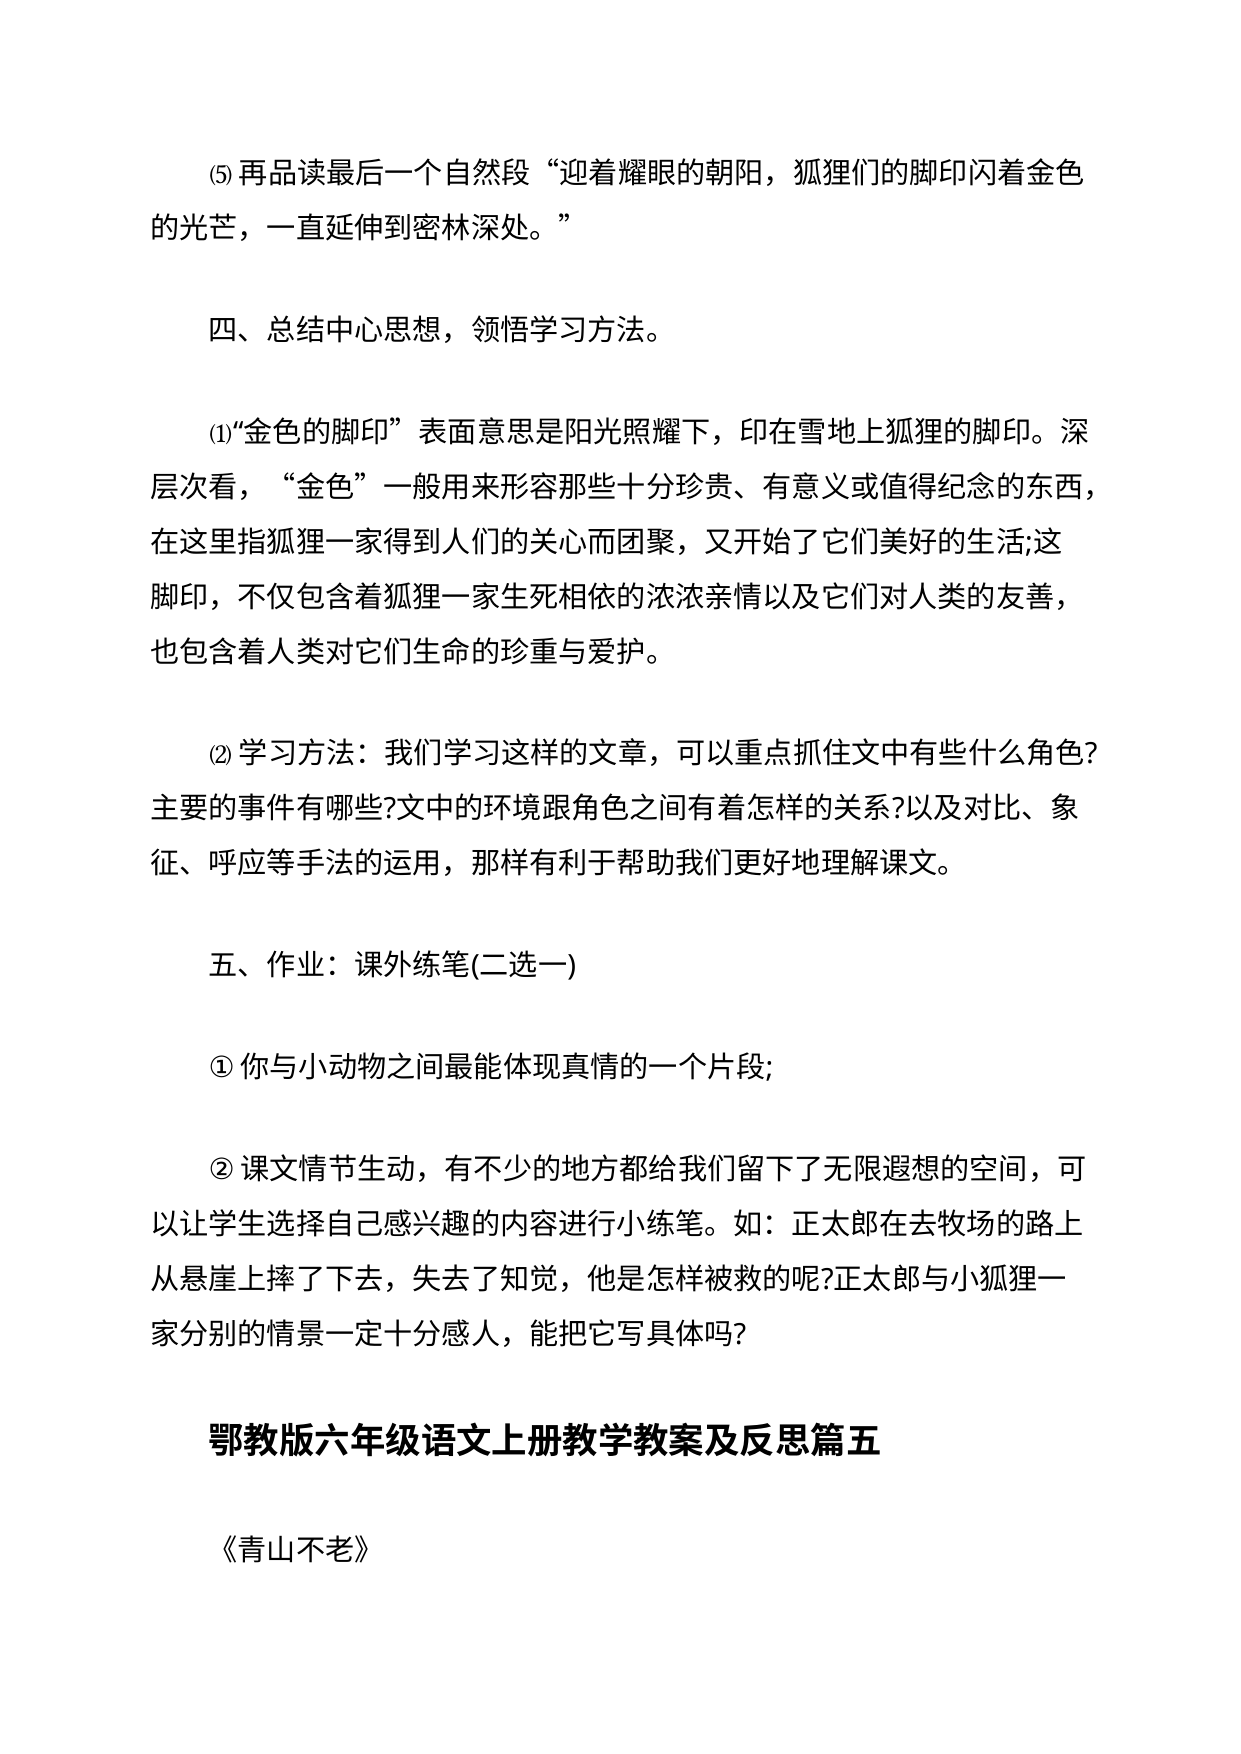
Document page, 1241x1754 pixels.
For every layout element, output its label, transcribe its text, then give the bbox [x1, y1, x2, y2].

text ②课文情节生动，有不少的地方都给我们留下了无限遐想的空间，可以让学生选择自己感兴趣的内容进行小练笔。如：正太郎在去牧场的路上从悬崖上摔了下去，失去了知觉，他是怎样被救的呢?正太郎与小狐狸一家分别的情景一定十分感人，能把它写具体吗? [150, 1146, 1090, 1353]
text ⑵学习方法：我们学习这样的文章，可以重点抓住文中有些什么角色?主要的事件有哪些?文中的环境跟角色之间有着怎样的关系?以及对比、象征、呼应等手法的运用，那样有利于帮助我们更好地理解课文。 [150, 730, 1090, 882]
text 《青山不老》 [150, 1526, 1090, 1568]
text 四、总结中心思想，领悟学习方法。 [150, 307, 1090, 349]
text ①你与小动物之间最能体现真情的一个片段; [150, 1044, 1090, 1086]
text ⑴“金色的脚印”表面意思是阳光照耀下，印在雪地上狐狸的脚印。深层次看，“金色”一般用来形容那些十分珍贵、有意义或值得纪念的东西，在这里指狐狸一家得到人们的关心而团聚，又开始了它们美好的生活;这脚印，不仅包含着狐狸一家生死相依的浓浓亲情以及它们对人类的友善，也包含着人类对它们生命的珍重与爱护。 [150, 408, 1090, 671]
text ⑸再品读最后一个自然段“迎着耀眼的朝阳，狐狸们的脚印闪着金色的光芒，一直延伸到密林深处。” [150, 150, 1090, 247]
text 鄂教版六年级语文上册教学教案及反思篇五 [150, 1413, 1090, 1464]
text 五、作业：课外练笔(二选一) [150, 942, 1090, 984]
